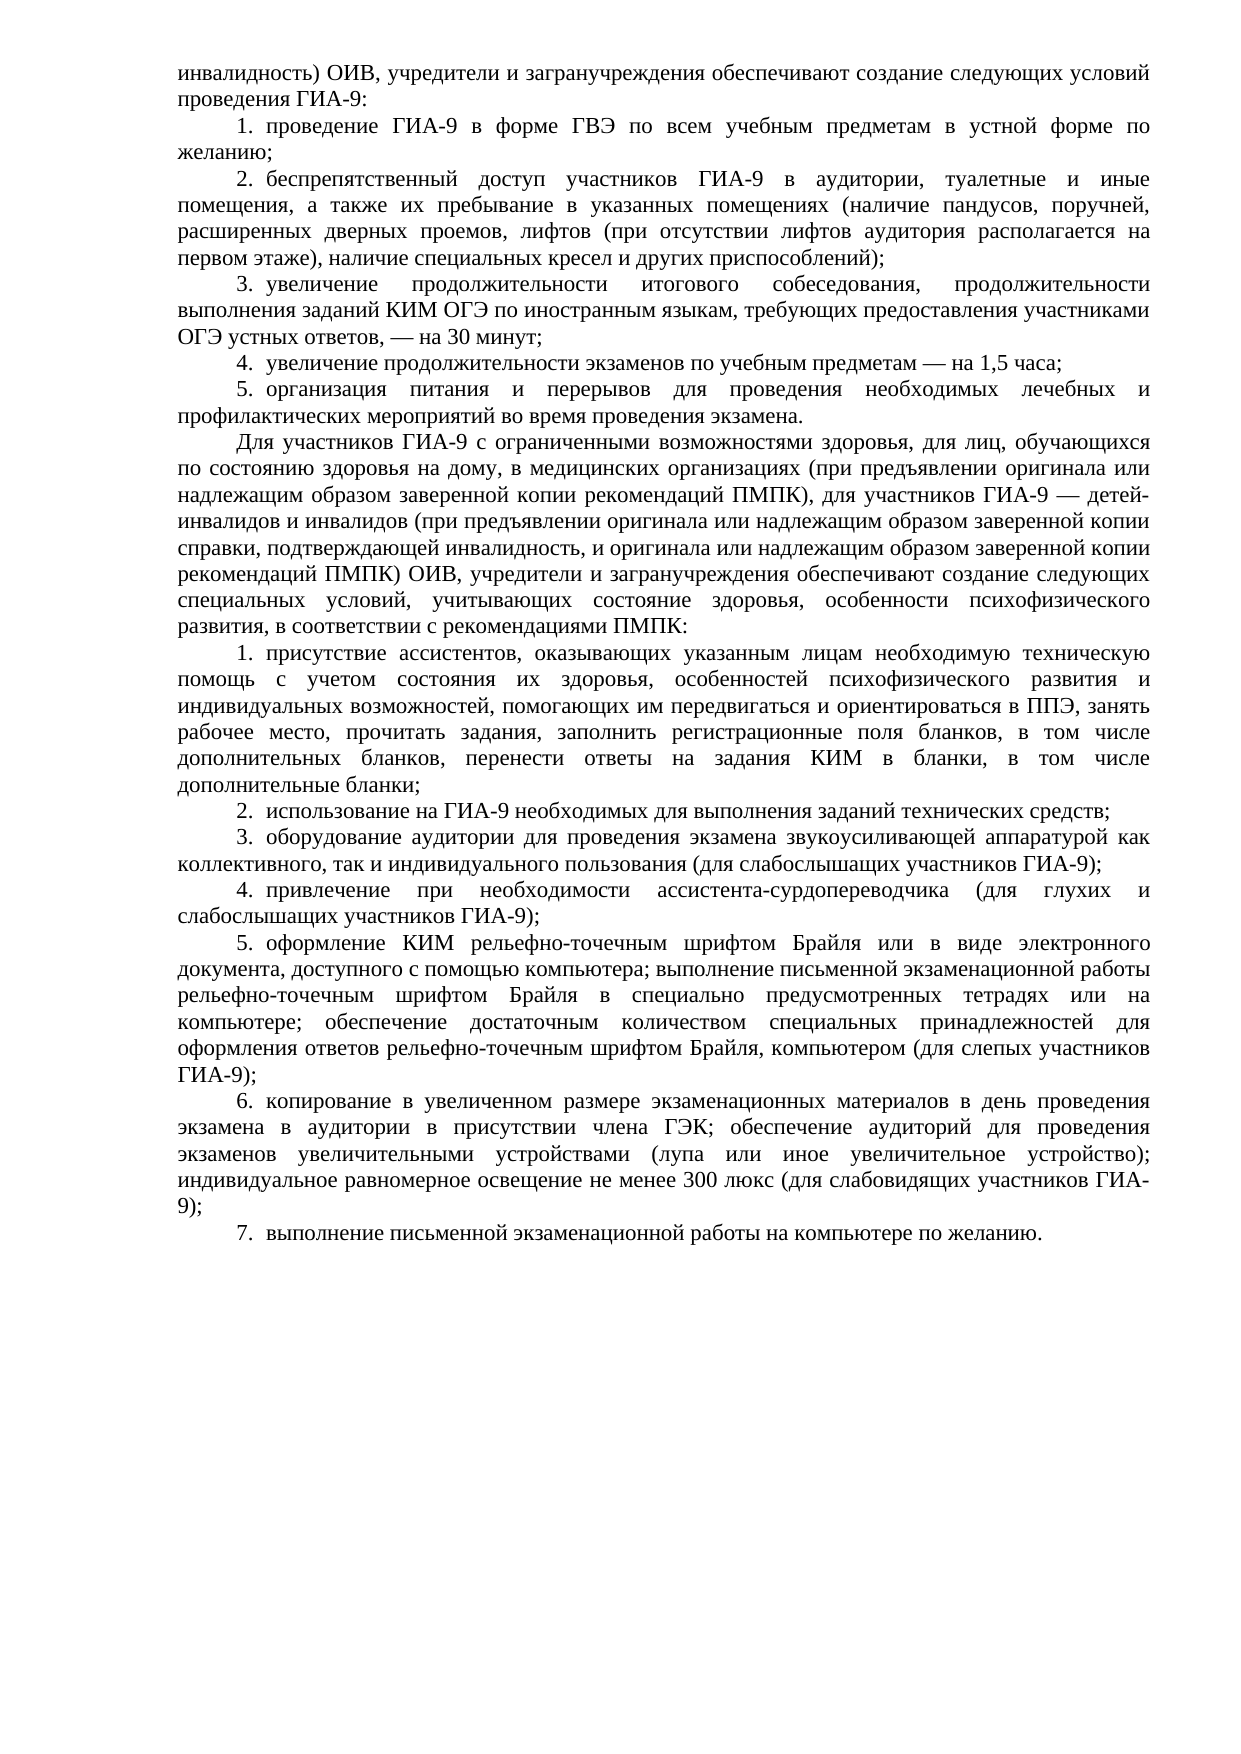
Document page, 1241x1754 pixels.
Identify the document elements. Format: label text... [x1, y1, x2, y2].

list использование на ГИА-9 необходимых для выполнения заданий технических средств; [177, 797, 1152, 823]
list присутствие ассистентов, оказывающих указанным лицам необходимую техническую помощь с учетом состояния их здоровья, особенностей психофизического развития и индивидуальных возможностей, помогающих им передвигаться и ориентироваться в ППЭ, занять рабочее место, прочитать задания, заполнить регистрационные поля бланков, в том числе дополнительных бланков, перенести ответы на задания КИМ в бланки, в том числе дополнительные бланки; [177, 639, 1152, 797]
list организация питания и перерывов для проведения необходимых лечебных и профилактических мероприятий во время проведения экзамена. [177, 375, 1152, 428]
list оборудование аудитории для проведения экзамена звукоусиливающей аппаратурой как коллективного, так и индивидуального пользования (для слабослышащих участников ГИА-9); [177, 823, 1152, 876]
list увеличение продолжительности итогового собеседования, продолжительности выполнения заданий КИМ ОГЭ по иностранным языкам, требующих предоставления участниками ОГЭ устных ответов, — на 30 минут; [177, 270, 1152, 349]
list беспрепятственный доступ участников ГИА-9 в аудитории, туалетные и иные помещения, а также их пребывание в указанных помещениях (наличие пандусов, поручней, расширенных дверных проемов, лифтов (при отсутствии лифтов аудитория располагается на первом этаже), наличие специальных кресел и других приспособлений); [177, 164, 1152, 270]
list выполнение письменной экзаменационной работы на компьютере по желанию. [177, 1219, 1152, 1245]
text Для участников ГИА-9 с ограниченными возможностями здоровья, для лиц, обучающихся по состоянию здоровья на дому, в медицинских организациях (при предъявлении оригинала или надлежащим образом заверенной копии рекомендаций ПМПК), для участников ГИА-9 — детей-инвалидов и инвалидов (при предъявлении оригинала или надлежащим образом заверенной копии справки, подтверждающей инвалидность, и оригинала или надлежащим образом заверенной копии рекомендаций ПМПК) ОИВ, учредители и загранучреждения обеспечивают создание следующих специальных условий, учитывающих состояние здоровья, особенности психофизического развития, в соответствии с рекомендациями ПМПК: [177, 428, 1152, 639]
list привлечение при необходимости ассистента-сурдопереводчика (для глухих и слабослышащих участников ГИА-9); [177, 876, 1152, 929]
list увеличение продолжительности экзаменов по учебным предметам — на 1,5 часа; [177, 349, 1152, 375]
list оформление КИМ рельефно-точечным шрифтом Брайля или в виде электронного документа, доступного с помощью компьютера; выполнение письменной экзаменационной работы рельефно-точечным шрифтом Брайля в специально предусмотренных тетрадях или на компьютере; обеспечение достаточным количеством специальных принадлежностей для оформления ответов рельефно-точечным шрифтом Брайля, компьютером (для слепых участников ГИА-9); [177, 929, 1152, 1087]
list копирование в увеличенном размере экзаменационных материалов в день проведения экзамена в аудитории в присутствии члена ГЭК; обеспечение аудиторий для проведения экзаменов увеличительными устройствами (лупа или иное увеличительное устройство); индивидуальное равномерное освещение не менее 300 люкс (для слабовидящих участников ГИА-9); [177, 1087, 1152, 1219]
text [177, 59, 1152, 112]
list проведение ГИА-9 в форме ГВЭ по всем учебным предметам в устной форме по желанию; [177, 112, 1152, 164]
